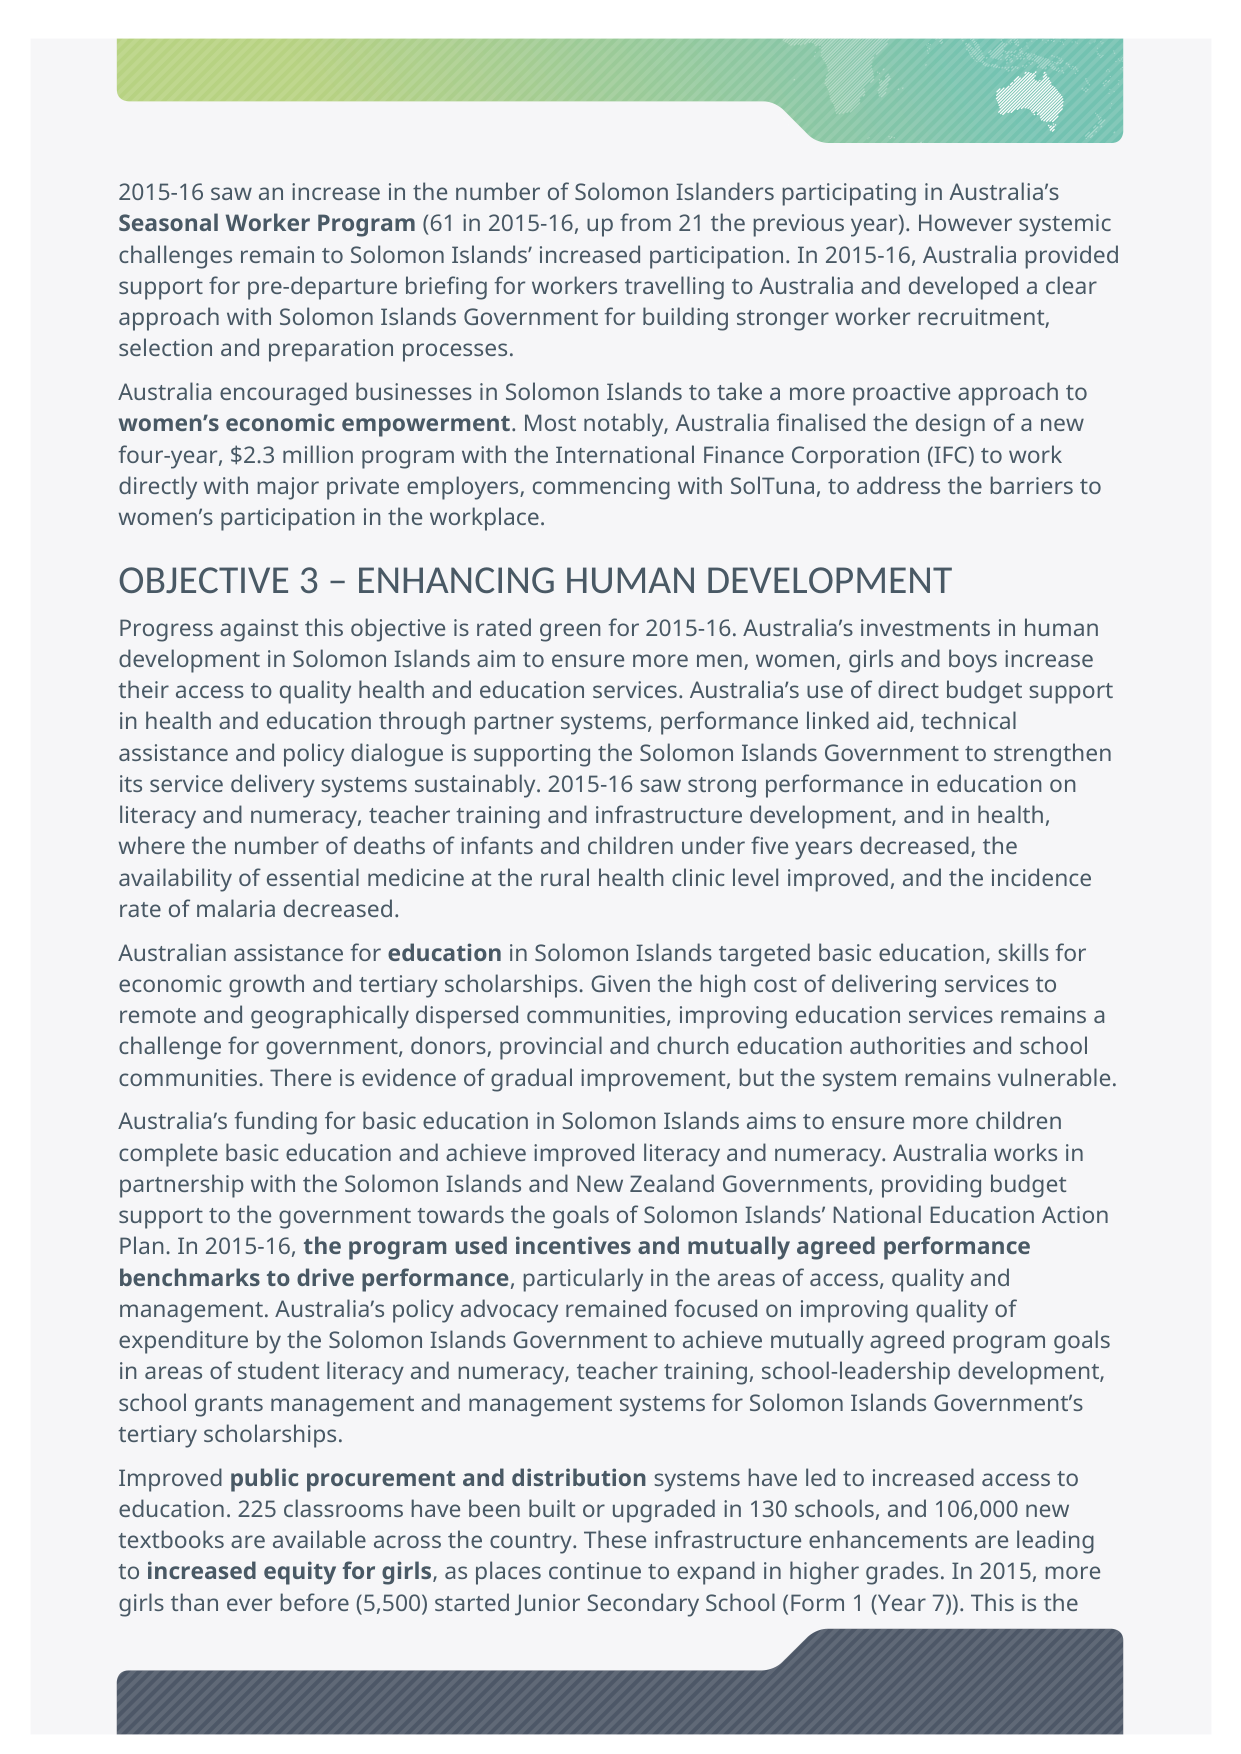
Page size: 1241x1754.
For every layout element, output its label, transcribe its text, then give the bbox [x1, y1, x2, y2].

text Australian assistance for education in Solomon Islands targeted basic education, skills for economic growth and tertiary scholarships. Given the high cost of delivering services to remote and geographically dispersed communities, improving education services remains a challenge for government, donors, provincial and church education authorities and school communities. There is evidence of gradual improvement, but the system remains vulnerable. [118, 937, 1122, 1093]
text Progress against this objective is rated green for 2015-16. Australia’s investments in human development in Solomon Islands aim to ensure more men, women, girls and boys increase their access to quality health and education services. Australia’s use of direct budget support in health and education through partner systems, performance linked aid, technical assistance and policy dialogue is supporting the Solomon Islands Government to strengthen its service delivery systems sustainably. 2015-16 saw strong performance in education on literacy and numeracy, teacher training and infrastructure development, and in health, where the number of deaths of infants and children under five years decreased, the availability of essential medicine at the rural health clinic level improved, and the incidence rate of malaria decreased. [118, 612, 1122, 924]
text Australia’s funding for basic education in Solomon Islands aims to ensure more children complete basic education and achieve improved literacy and numeracy. Australia works in partnership with the Solomon Islands and New Zealand Governments, providing budget support to the government towards the goals of Solomon Islands’ National Education Action Plan. In 2015-16, the program used incentives and mutually agreed performance benchmarks to drive performance, particularly in the areas of access, quality and management. Australia’s policy advocacy remained focused on improving quality of expenditure by the Solomon Islands Government to achieve mutually agreed program goals in areas of student literacy and numeracy, teacher training, school-leadership development, school grants management and management systems for Solomon Islands Government’s tertiary scholarships. [118, 1105, 1122, 1449]
list Objective 3 – enhancing human development [118, 570, 1122, 599]
text 2015-16 saw an increase in the number of Solomon Islanders participating in Australia’s Seasonal Worker Program (61 in 2015-16, up from 21 the previous year). However systemic challenges remain to Solomon Islands’ increased participation. In 2015-16, Australia provided support for pre-departure briefing for workers travelling to Australia and developed a clear approach with Solomon Islands Government for building stronger worker recruitment, selection and preparation processes. [118, 176, 1122, 364]
picture [1, 9, 1239, 1754]
text Australia encouraged businesses in Solomon Islands to take a more proactive approach to women’s economic empowerment. Most notably, Australia finalised the design of a new four-year, $2.3 million program with the International Finance Corporation (IFC) to work directly with major private employers, commencing with SolTuna, to address the barriers to women’s participation in the workplace. [118, 376, 1122, 532]
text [118, 1462, 1122, 1618]
